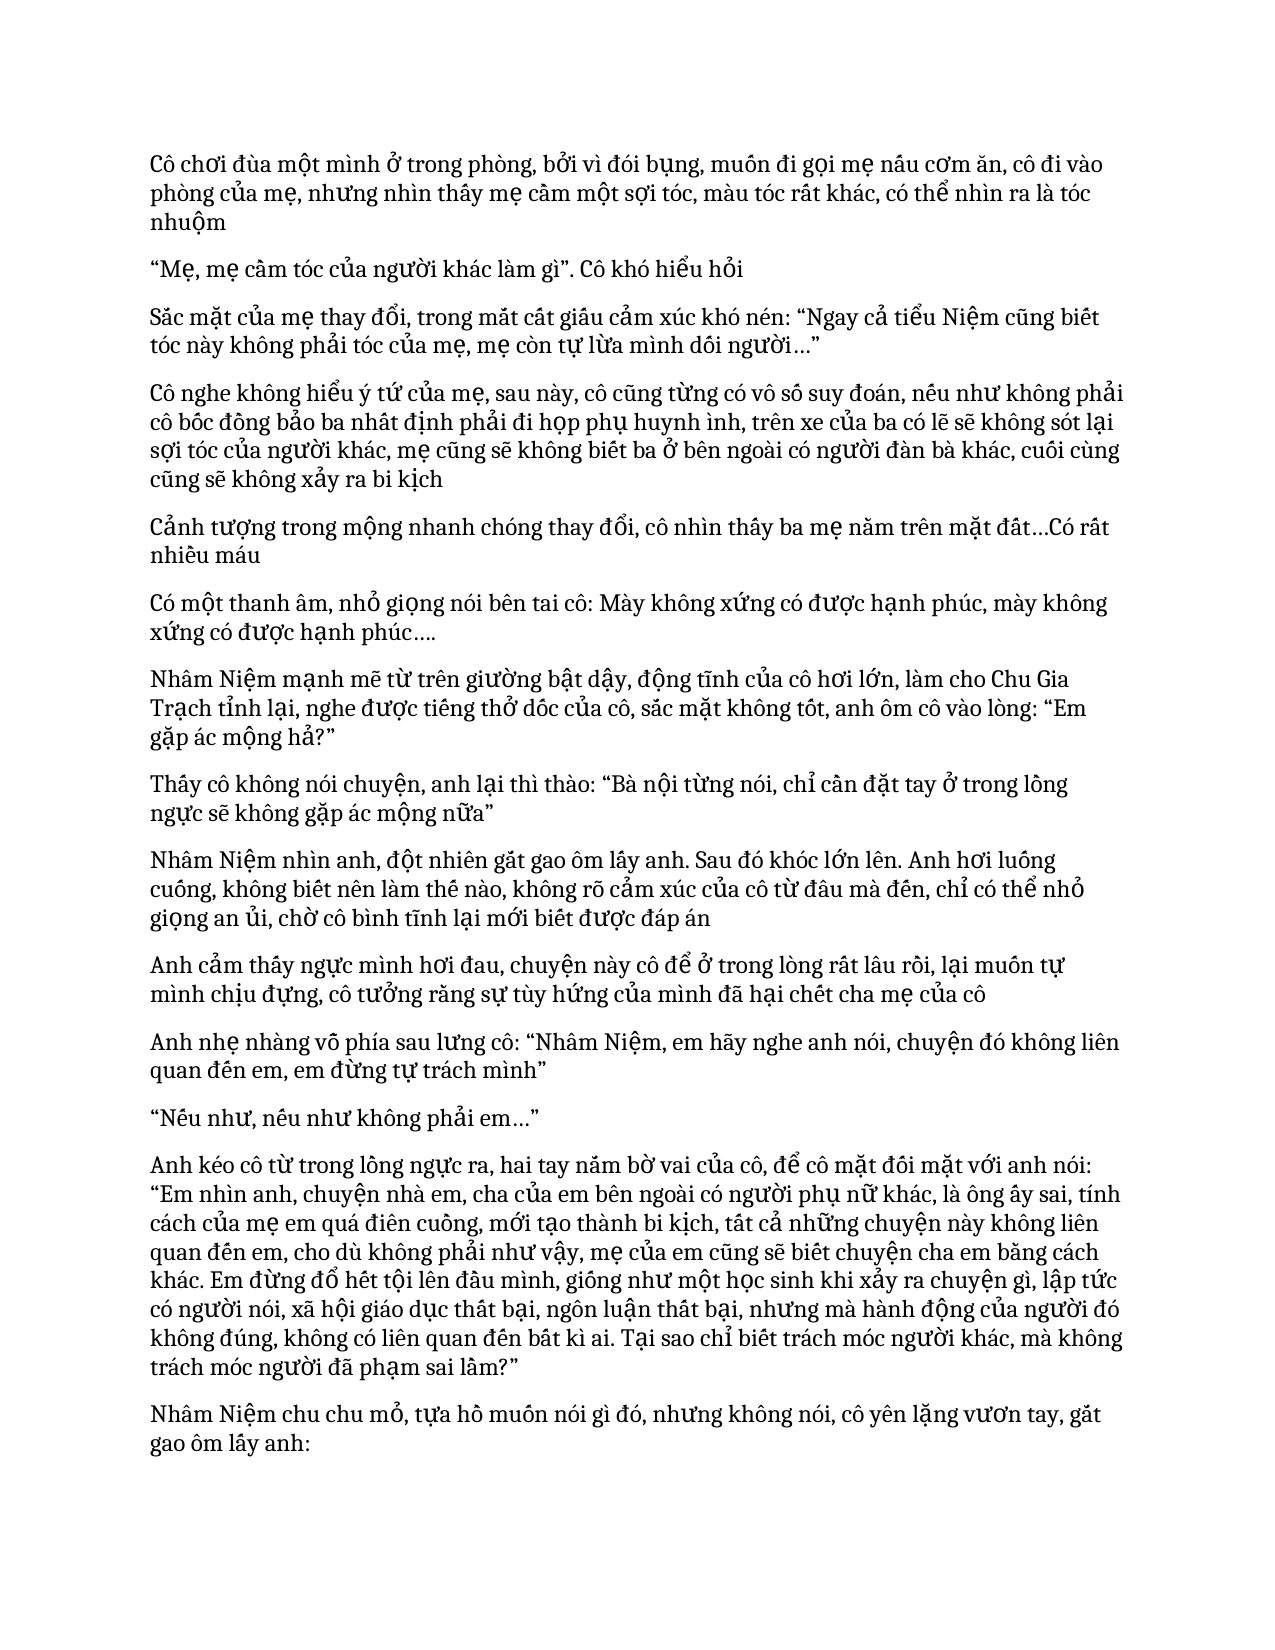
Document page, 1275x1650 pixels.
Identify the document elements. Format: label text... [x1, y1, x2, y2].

text Nhâm Niệm mạnh mẽ từ trên giường bật dậy, động tĩnh của cô hơi lớn, làm cho Chu Gia Trạch tỉnh lại, nghe được tiếng thở dốc của cô, sắc mặt không tốt, anh ôm cô vào lòng: “Em gặp ác mộng hả?” [150, 665, 1125, 751]
text Thấy cô không nói chuyện, anh lại thì thào: “Bà nội từng nói, chỉ cần đặt tay ở trong lồng ngực sẽ không gặp ác mộng nữa” [150, 770, 1125, 827]
text “Mẹ, mẹ cầm tóc của người khác làm gì”. Cô khó hiểu hỏi [150, 255, 1125, 284]
text Cô chơi đùa một mình ở trong phòng, bởi vì đói bụng, muốn đi gọi mẹ nấu cơm ăn, cô đi vào phòng của mẹ, nhưng nhìn thấy mẹ cầm một sợi tóc, màu tóc rất khác, có thể nhìn ra là tóc nhuộm [150, 150, 1125, 236]
text Anh nhẹ nhàng vỗ phía sau lưng cô: “Nhâm Niệm, em hãy nghe anh nói, chuyện đó không liên quan đến em, em đừng tự trách mình” [150, 1027, 1125, 1085]
text Cảnh tượng trong mộng nhanh chóng thay đổi, cô nhìn thấy ba mẹ nằm trên mặt đất…Có rất nhiều máu [150, 512, 1125, 570]
text Nhâm Niệm nhìn anh, đột nhiên gắt gao ôm lấy anh. Sau đó khóc lớn lên. Anh hơi luống cuống, không biết nên làm thế nào, không rõ cảm xúc của cô từ đâu mà đến, chỉ có thể nhỏ giọng an ủi, chờ cô bình tĩnh lại mới biết được đáp án [150, 846, 1125, 932]
text Nhâm Niệm chu chu mỏ, tựa hồ muốn nói gì đó, nhưng không nói, cô yên lặng vươn tay, gắt gao ôm lấy anh: [150, 1400, 1125, 1457]
text Cô nghe không hiểu ý tứ của mẹ, sau này, cô cũng từng có vô số suy đoán, nếu như không phải cô bốc đồng bảo ba nhất định phải đi họp phụ huynh ình, trên xe của ba có lẽ sẽ không sót lại sợi tóc của người khác, mẹ cũng sẽ không biết ba ở bên ngoài có người đàn bà khác, cuối cùng cũng sẽ không xảy ra bi kịch [150, 379, 1125, 494]
text Anh cảm thấy ngực mình hơi đau, chuyện này cô để ở trong lòng rất lâu rồi, lại muốn tự mình chịu đựng, cô tưởng rằng sự tùy hứng của mình đã hại chết cha mẹ của cô [150, 951, 1125, 1009]
text Sắc mặt của mẹ thay đổi, trong mắt cất giấu cảm xúc khó nén: “Ngay cả tiểu Niệm cũng biết tóc này không phải tóc của mẹ, mẹ còn tự lừa mình dối người…” [150, 302, 1125, 360]
text Có một thanh âm, nhỏ giọng nói bên tai cô: Mày không xứng có được hạnh phúc, mày không xứng có được hạnh phúc…. [150, 589, 1125, 646]
text “Nếu như, nếu như không phải em…” [150, 1104, 1125, 1132]
text Anh kéo cô từ trong lồng ngực ra, hai tay nắm bờ vai của cô, để cô mặt đối mặt với anh nói: “Em nhìn anh, chuyện nhà em, cha của em bên ngoài có người phụ nữ khác, là ông ấy sai, tính cách của mẹ em quá điên cuồng, mới tạo thành bi kịch, tất cả những chuyện này không liên quan đến em, cho dù không phải như vậy, mẹ của em cũng sẽ biết chuyện cha em bằng cách khác. Em đừng đổ hết tội lên đầu mình, giống như một học sinh khi xảy ra chuyện gì, lập tức có người nói, xã hội giáo dục thất bại, ngôn luận thất bại, nhưng mà hành động của người đó không đúng, không có liên quan đến bất kì ai. Tại sao chỉ biết trách móc người khác, mà không trách móc người đã phạm sai lầm?” [150, 1151, 1125, 1381]
